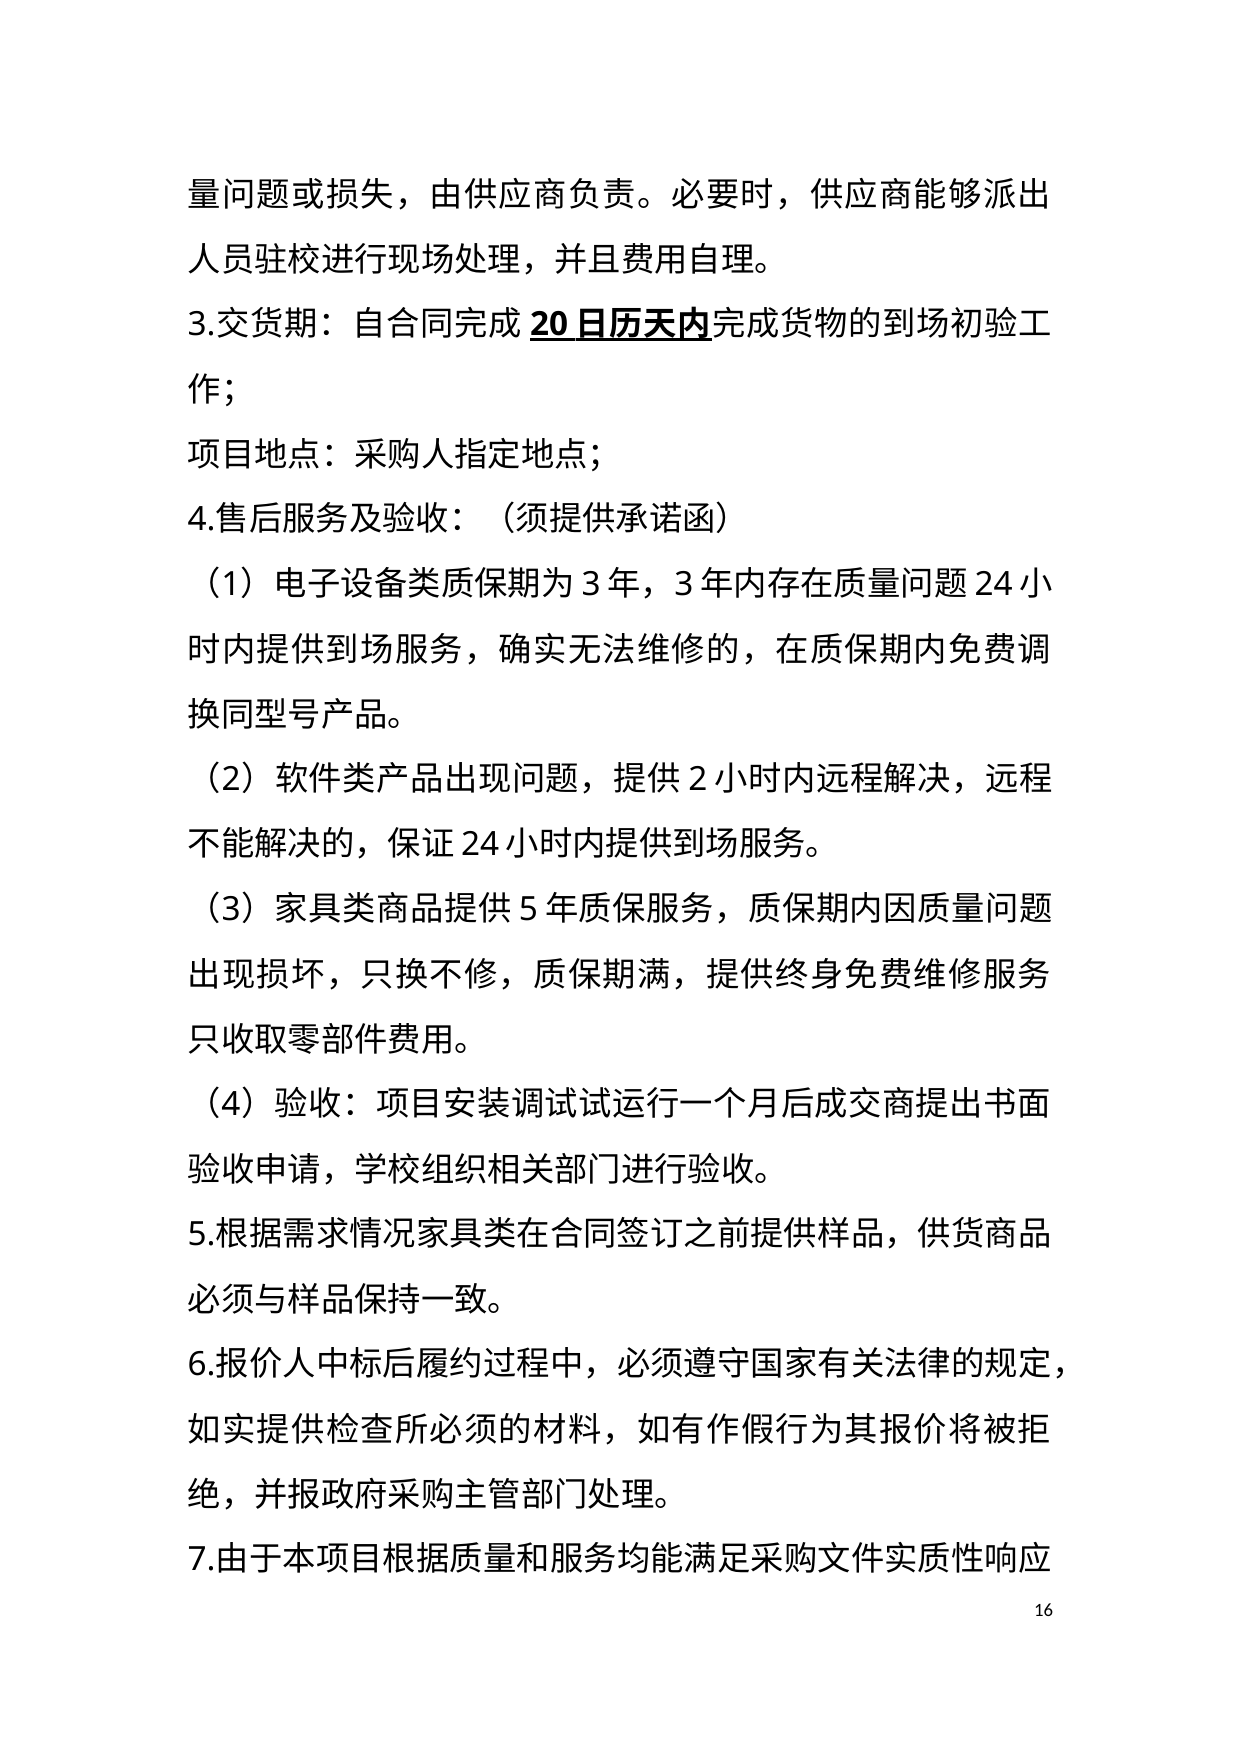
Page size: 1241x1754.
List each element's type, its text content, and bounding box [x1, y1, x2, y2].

text 5.根据需求情况家具类在合同签订之前提供样品，供货商品必须与样品保持一致。 [187, 1199, 1053, 1329]
text （1）电子设备类质保期为3年，3年内存在质量问题24小时内提供到场服务，确实无法维修的，在质保期内免费调换同型号产品。 [187, 549, 1053, 744]
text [187, 159, 1053, 289]
text 6.报价人中标后履约过程中，必须遵守国家有关法律的规定，如实提供检查所必须的材料，如有作假行为其报价将被拒绝，并报政府采购主管部门处理。 [187, 1329, 1053, 1524]
text （2）软件类产品出现问题，提供2小时内远程解决，远程不能解决的，保证24小时内提供到场服务。 [187, 744, 1053, 874]
text （4）验收：项目安装调试试运行一个月后成交商提出书面验收申请，学校组织相关部门进行验收。 [187, 1069, 1053, 1199]
text 3.交货期：自合同完成20日历天内完成货物的到场初验工作； [187, 289, 1053, 419]
text 4.售后服务及验收：（须提供承诺函） [187, 484, 1053, 549]
text （3）家具类商品提供5年质保服务，质保期内因质量问题出现损坏，只换不修，质保期满，提供终身免费维修服务，只收取零部件费用。 [187, 874, 1053, 1069]
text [187, 1524, 1053, 1589]
text 项目地点：采购人指定地点； [187, 419, 1053, 484]
